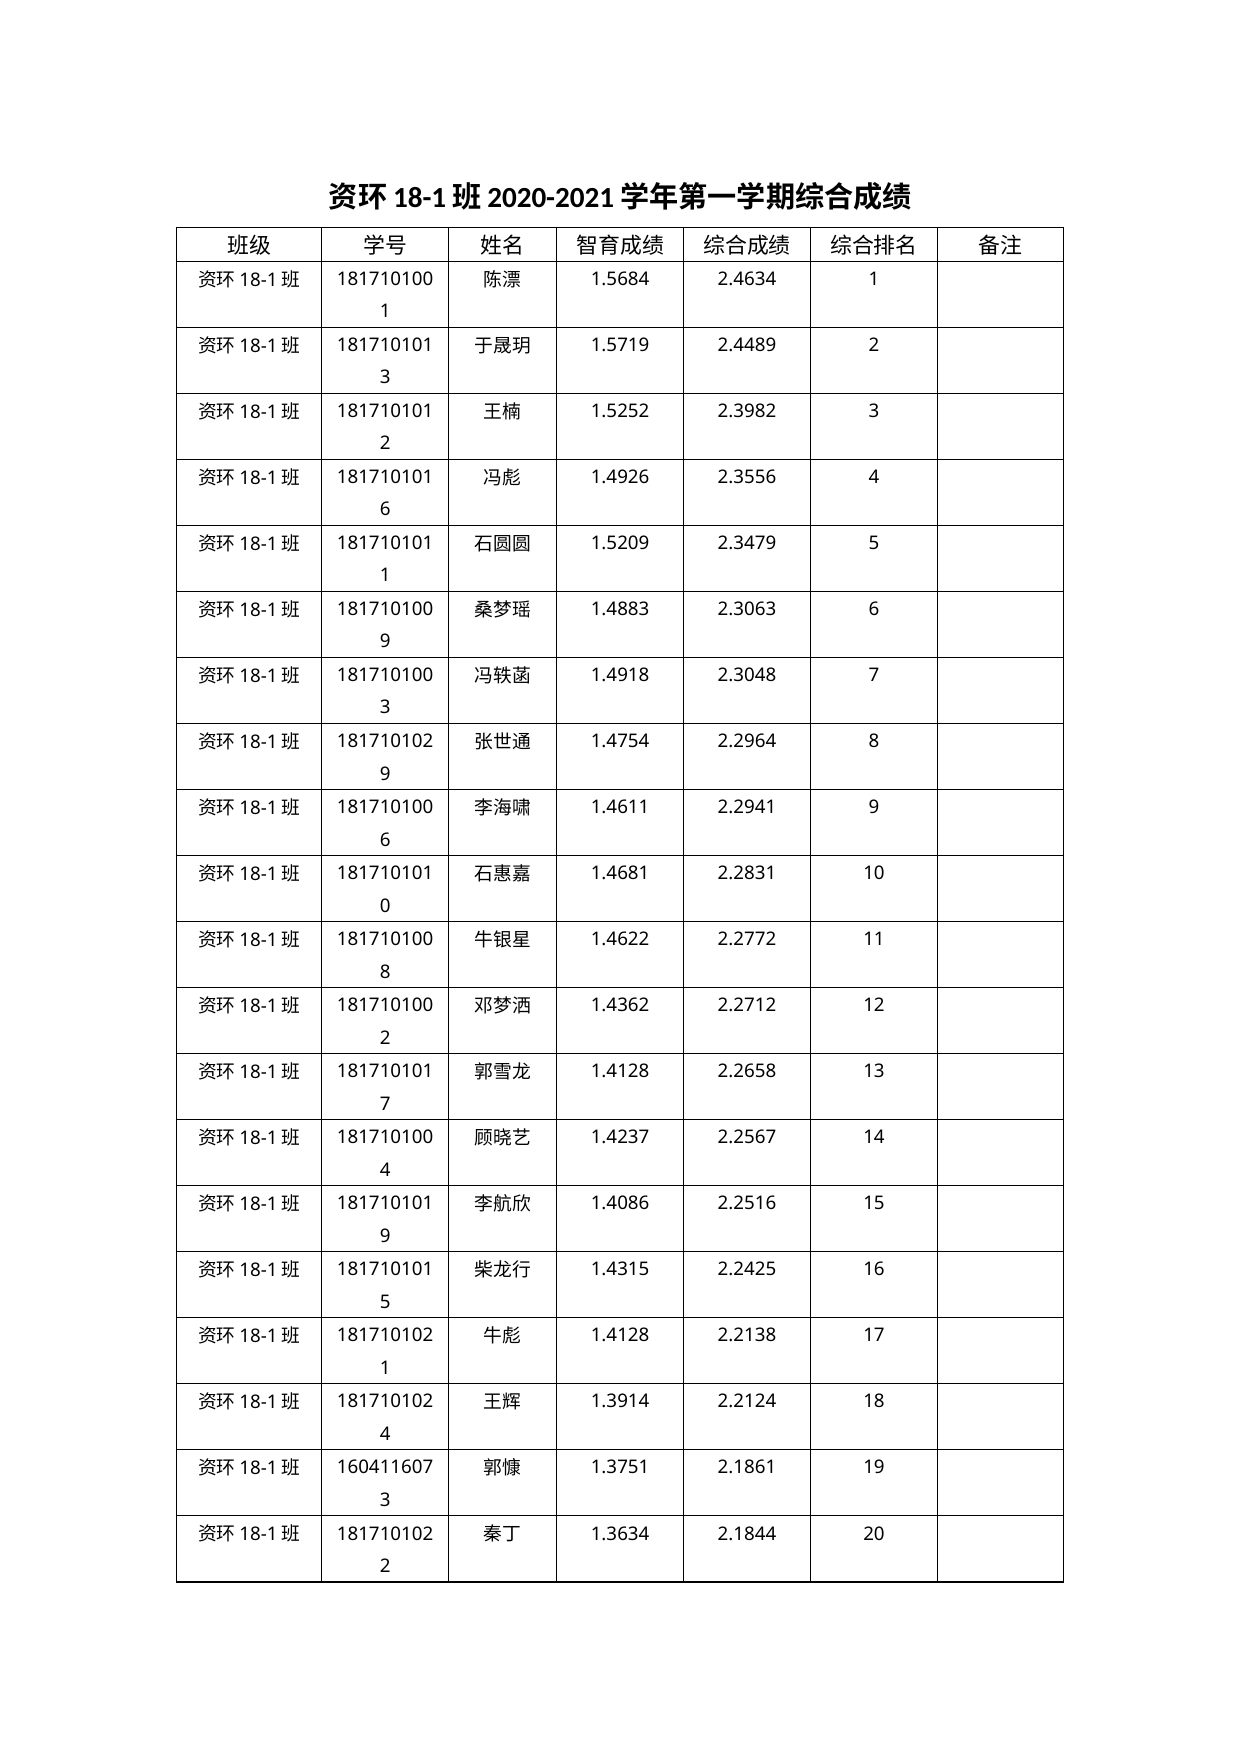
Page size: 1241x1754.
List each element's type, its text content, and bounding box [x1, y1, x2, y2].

table_cell 牛彪 [449, 1318, 556, 1383]
table_cell 1817101006 [322, 790, 448, 855]
table_cell 14 [811, 1120, 937, 1185]
table_cell 1817101003 [322, 658, 448, 723]
table_cell 1817101010 [322, 856, 448, 921]
table_cell 1.5252 [557, 394, 683, 459]
table_cell 1817101002 [322, 988, 448, 1053]
table_cell 1.4128 [557, 1318, 683, 1383]
table_cell 1.4086 [557, 1186, 683, 1251]
table_cell 1.3634 [557, 1516, 683, 1581]
table_cell 资环18-1班 [177, 724, 321, 789]
table_cell 10 [811, 856, 937, 921]
table_cell 1817101022 [322, 1516, 448, 1581]
table_cell 资环18-1班 [177, 922, 321, 987]
table_cell 2 [811, 328, 937, 393]
table_cell 桑梦瑶 [449, 592, 556, 657]
table_cell 2.4634 [684, 262, 810, 327]
table_cell 1.4926 [557, 460, 683, 525]
table_cell [938, 790, 1063, 855]
table_cell 1817101012 [322, 394, 448, 459]
table_cell 陈漂 [449, 262, 556, 327]
table_cell 20 [811, 1516, 937, 1581]
table_cell 2.3556 [684, 460, 810, 525]
text 资环18-1班2020-2021学年第一学期综合成绩 [187, 162, 1053, 227]
table_cell 7 [811, 658, 937, 723]
table_cell 2.3063 [684, 592, 810, 657]
table_cell 石圆圆 [449, 526, 556, 591]
table_cell 1817101011 [322, 526, 448, 591]
table_cell 资环18-1班 [177, 592, 321, 657]
table_cell 2.3982 [684, 394, 810, 459]
table_cell [938, 658, 1063, 723]
table_header 智育成绩 [557, 228, 683, 261]
table_cell [938, 1318, 1063, 1383]
table_cell 1817101017 [322, 1054, 448, 1119]
table_cell 2.2567 [684, 1120, 810, 1185]
table_cell 冯彪 [449, 460, 556, 525]
table_cell 1.4611 [557, 790, 683, 855]
table_cell 4 [811, 460, 937, 525]
table_cell 2.2516 [684, 1186, 810, 1251]
table_cell 1.5719 [557, 328, 683, 393]
table_cell 1.4237 [557, 1120, 683, 1185]
table_cell [938, 1384, 1063, 1449]
table_cell [938, 724, 1063, 789]
table_cell 资环18-1班 [177, 1318, 321, 1383]
table_cell 2.1844 [684, 1516, 810, 1581]
table_cell 张世通 [449, 724, 556, 789]
table_cell 资环18-1班 [177, 526, 321, 591]
table_cell 资环18-1班 [177, 1252, 321, 1317]
table_cell 1817101013 [322, 328, 448, 393]
table_cell 16 [811, 1252, 937, 1317]
table_cell 1604116073 [322, 1450, 448, 1515]
table_cell [938, 1186, 1063, 1251]
table_cell 1.4128 [557, 1054, 683, 1119]
table_cell 资环18-1班 [177, 790, 321, 855]
table_cell 1817101019 [322, 1186, 448, 1251]
table_header 备注 [938, 228, 1063, 261]
table_cell 1817101021 [322, 1318, 448, 1383]
table_cell 邓梦洒 [449, 988, 556, 1053]
table_cell 资环18-1班 [177, 1186, 321, 1251]
table_cell [938, 460, 1063, 525]
table_cell [938, 988, 1063, 1053]
table_cell 2.3048 [684, 658, 810, 723]
table_cell 资环18-1班 [177, 460, 321, 525]
table_header 学号 [322, 228, 448, 261]
table_cell 1.3751 [557, 1450, 683, 1515]
table_cell 12 [811, 988, 937, 1053]
table_cell 1817101009 [322, 592, 448, 657]
table_cell 2.2941 [684, 790, 810, 855]
table_cell 1.4918 [557, 658, 683, 723]
table_cell 王楠 [449, 394, 556, 459]
table_cell 1.4681 [557, 856, 683, 921]
table_header 班级 [177, 228, 321, 261]
table_cell 李海啸 [449, 790, 556, 855]
table_cell 2.2964 [684, 724, 810, 789]
table_cell [938, 328, 1063, 393]
table_cell 2.2772 [684, 922, 810, 987]
table_cell 1 [811, 262, 937, 327]
table_cell 1817101004 [322, 1120, 448, 1185]
table_cell 1817101001 [322, 262, 448, 327]
table_header 姓名 [449, 228, 556, 261]
table_cell 资环18-1班 [177, 394, 321, 459]
table_cell 1817101029 [322, 724, 448, 789]
table_cell 秦丁 [449, 1516, 556, 1581]
table_cell 资环18-1班 [177, 1450, 321, 1515]
table_cell 2.2124 [684, 1384, 810, 1449]
table_cell 郭慷 [449, 1450, 556, 1515]
table_cell 柴龙行 [449, 1252, 556, 1317]
table_cell 资环18-1班 [177, 1054, 321, 1119]
table_cell 郭雪龙 [449, 1054, 556, 1119]
table_cell [938, 592, 1063, 657]
table_cell [938, 526, 1063, 591]
table_cell 2.2658 [684, 1054, 810, 1119]
table_cell 19 [811, 1450, 937, 1515]
table_cell 1.3914 [557, 1384, 683, 1449]
table_cell [938, 1450, 1063, 1515]
table_cell 资环18-1班 [177, 658, 321, 723]
table_cell [938, 1252, 1063, 1317]
table_cell 资环18-1班 [177, 1516, 321, 1581]
table_cell 1.5684 [557, 262, 683, 327]
table_cell 资环18-1班 [177, 1120, 321, 1185]
table_cell [938, 394, 1063, 459]
table_cell 1.4622 [557, 922, 683, 987]
table_cell 1.4362 [557, 988, 683, 1053]
table_cell 6 [811, 592, 937, 657]
table_cell 3 [811, 394, 937, 459]
table_header 综合排名 [811, 228, 937, 261]
table_cell 9 [811, 790, 937, 855]
table_cell 13 [811, 1054, 937, 1119]
table_cell 李航欣 [449, 1186, 556, 1251]
table_cell 18 [811, 1384, 937, 1449]
table_cell 1.4883 [557, 592, 683, 657]
table_cell 2.2138 [684, 1318, 810, 1383]
table_cell 2.2831 [684, 856, 810, 921]
table_cell 1.5209 [557, 526, 683, 591]
table_cell 石惠嘉 [449, 856, 556, 921]
table_cell 于晟玥 [449, 328, 556, 393]
table_cell 2.4489 [684, 328, 810, 393]
table_header 综合成绩 [684, 228, 810, 261]
table_cell 资环18-1班 [177, 328, 321, 393]
table_cell 资环18-1班 [177, 856, 321, 921]
table_cell 2.1861 [684, 1450, 810, 1515]
table_cell 资环18-1班 [177, 262, 321, 327]
table_cell 资环18-1班 [177, 988, 321, 1053]
table_cell 资环18-1班 [177, 1384, 321, 1449]
table_cell 牛银星 [449, 922, 556, 987]
table_cell 8 [811, 724, 937, 789]
table_cell [938, 922, 1063, 987]
table_cell 1.4315 [557, 1252, 683, 1317]
table_cell 冯轶菡 [449, 658, 556, 723]
table_cell 5 [811, 526, 937, 591]
table_cell 1817101015 [322, 1252, 448, 1317]
table_cell 2.2425 [684, 1252, 810, 1317]
table_cell 2.2712 [684, 988, 810, 1053]
table_cell 1817101008 [322, 922, 448, 987]
table_cell 1.4754 [557, 724, 683, 789]
table_cell 11 [811, 922, 937, 987]
table_cell [938, 1054, 1063, 1119]
table_cell 2.3479 [684, 526, 810, 591]
table_cell 17 [811, 1318, 937, 1383]
table_cell 15 [811, 1186, 937, 1251]
table_cell 1817101024 [322, 1384, 448, 1449]
table_cell 王辉 [449, 1384, 556, 1449]
table_cell [938, 856, 1063, 921]
table_cell 顾晓艺 [449, 1120, 556, 1185]
table_cell 1817101016 [322, 460, 448, 525]
table_cell [938, 1516, 1063, 1581]
table_cell [938, 262, 1063, 327]
table_cell [938, 1120, 1063, 1185]
